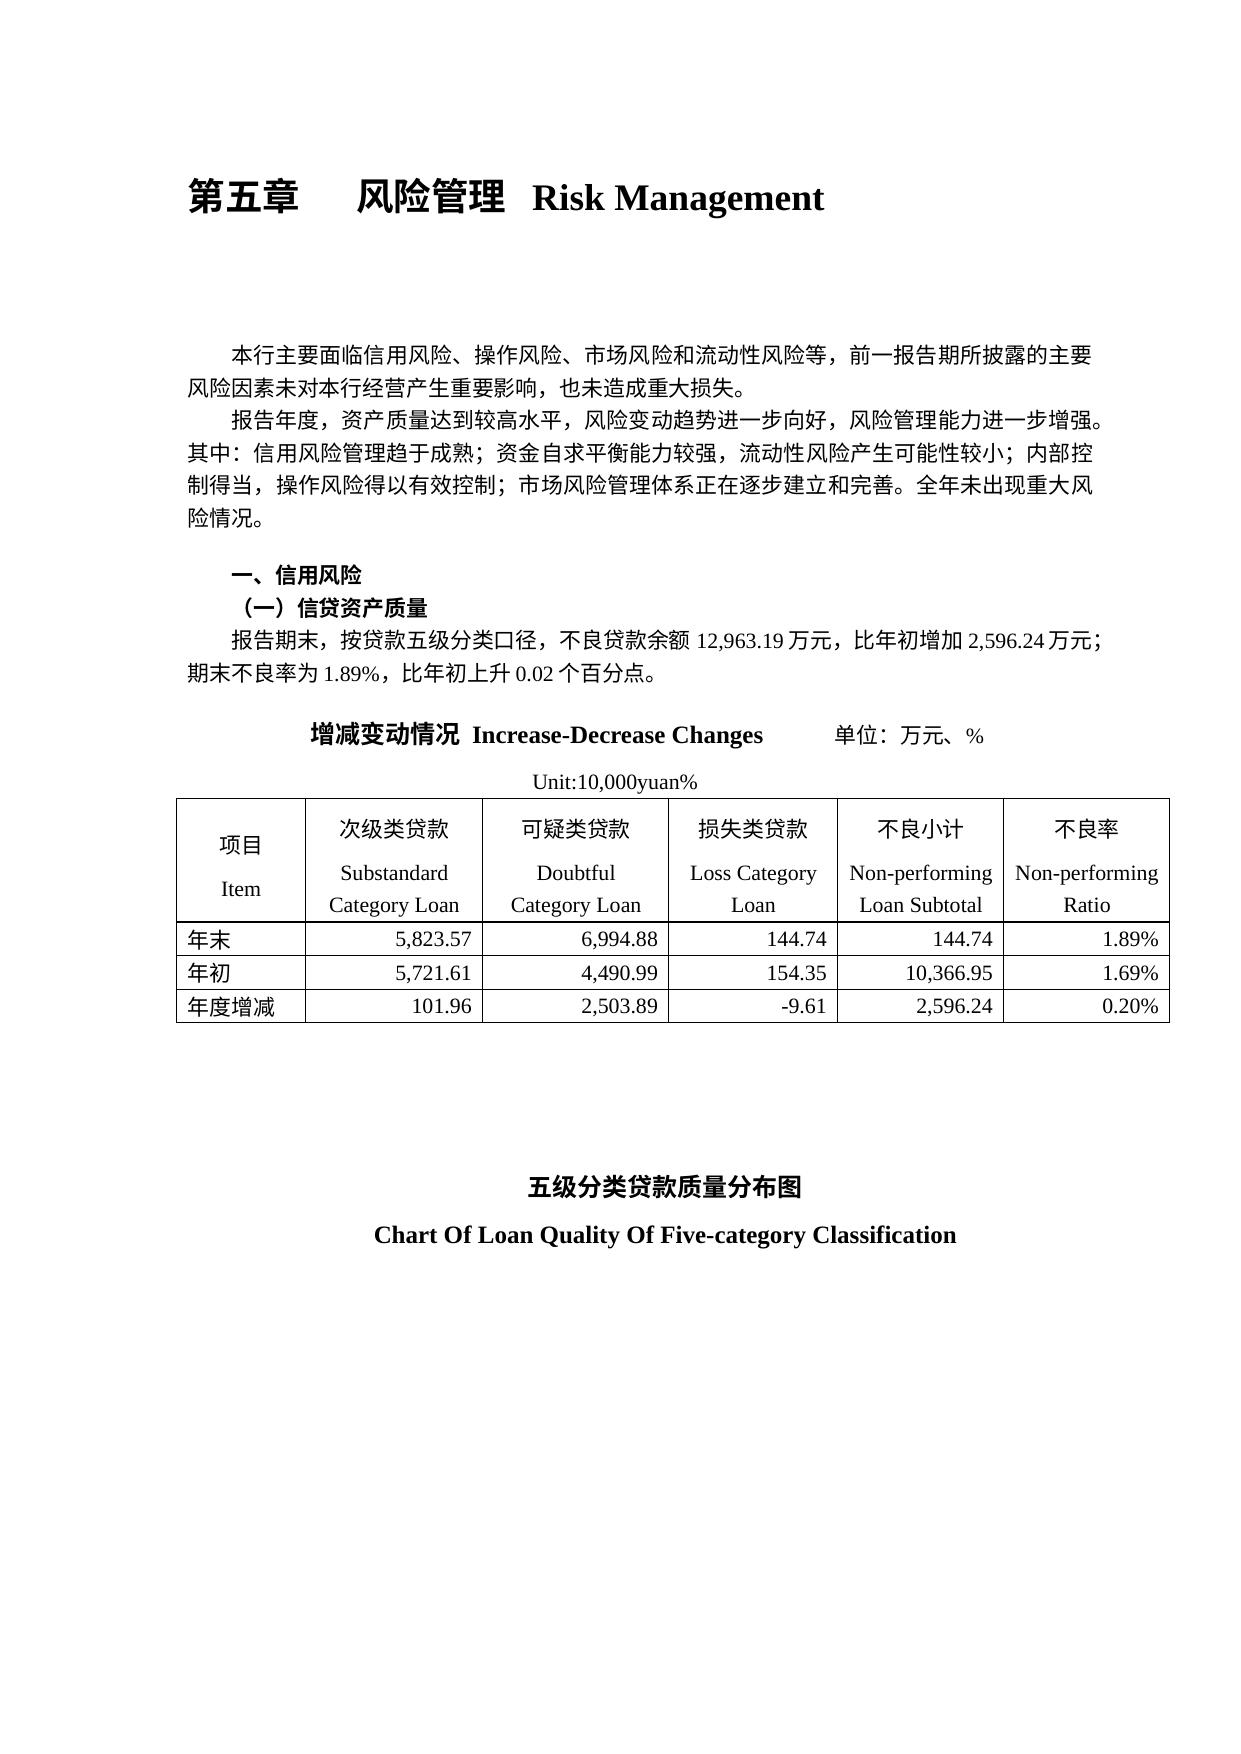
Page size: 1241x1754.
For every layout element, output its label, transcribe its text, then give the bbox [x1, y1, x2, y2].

table_cell 年度增减 [177, 990, 305, 1022]
table_cell 5,721.61 [306, 956, 482, 988]
table_cell 2,503.89 [483, 990, 668, 1022]
table_cell 0.20% [1004, 990, 1169, 1022]
table_cell 1.89% [1004, 923, 1169, 955]
table_cell 年初 [177, 956, 305, 988]
text 报告年度，资产质量达到较高水平，风险变动趋势进一步向好，风险管理能力进一步增强。其中：信用风险管理趋于成熟；资金自求平衡能力较强，流动性风险产生可能性较小；内部控制得当，操作风险得以有效控制；市场风险管理体系正在逐步建立和完善。全年未出现重大风险情况。 [187, 403, 1093, 533]
table_header 损失类贷款 Loss Category Loan [669, 799, 837, 921]
text Chart Of Loan Quality Of Five-category Classification [187, 1218, 1093, 1251]
table_header 可疑类贷款 Doubtful Category Loan [483, 799, 668, 921]
table_cell 144.74 [669, 923, 837, 955]
table_cell -9.61 [669, 990, 837, 1022]
table_cell 4,490.99 [483, 956, 668, 988]
text 报告期末，按贷款五级分类口径，不良贷款余额12,963.19万元，比年初增加2,596.24万元；期末不良率为1.89%，比年初上升0.02个百分点。 [187, 623, 1093, 688]
table_header 不良率 Non-performing Ratio [1004, 799, 1169, 921]
table_cell 12,963.19 [838, 923, 1003, 955]
table_cell 101.96 [306, 990, 482, 1022]
table_header 项目 Item [177, 799, 305, 921]
text Unit:10,000yuan% [187, 765, 1093, 798]
text 五级分类贷款质量分布图 [187, 1153, 1093, 1218]
table_cell 10,366.95 [838, 956, 1003, 988]
text 增减变动情况 Increase-Decrease Changes 单位：万元、% [187, 700, 1093, 765]
subtitle 风险管理 Risk Management [187, 162, 1093, 227]
table_cell 5,823.57 [306, 923, 482, 955]
table_cell 1.69% [1004, 956, 1169, 988]
text 一、信用风险 [231, 558, 1093, 590]
table_header 次级类贷款 Substandard Category Loan [306, 799, 482, 921]
table_cell 2,596.24 [838, 990, 1003, 1022]
text （一）信贷资产质量 [231, 590, 1093, 623]
table_cell 年末 [177, 923, 305, 955]
table_cell 6,994.88 [483, 923, 668, 955]
table_cell 154.35 [669, 956, 837, 988]
text 本行主要面临信用风险、操作风险、市场风险和流动性风险等，前一报告期所披露的主要风险因素未对本行经营产生重要影响，也未造成重大损失。 [187, 338, 1093, 403]
table_header 不良小计 Non-performing Loan Subtotal [838, 799, 1003, 921]
